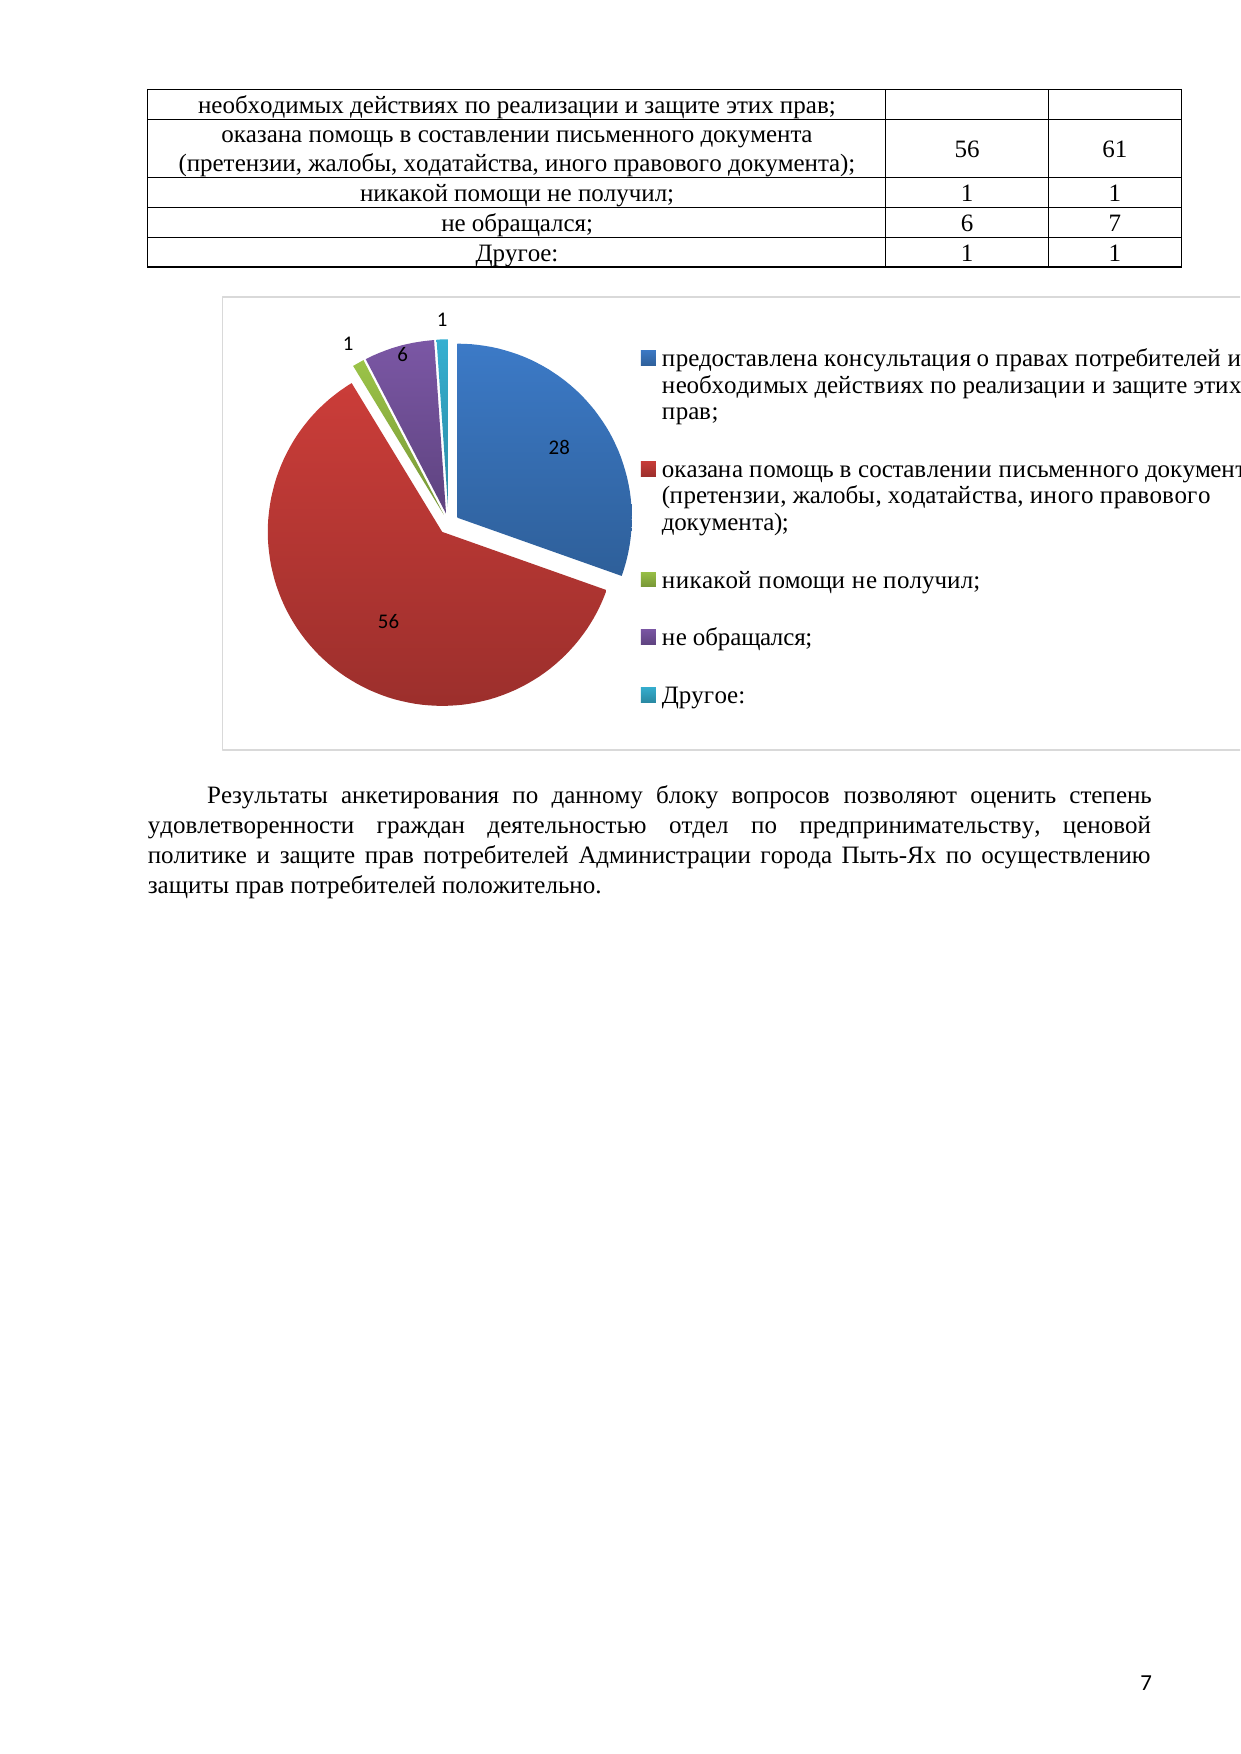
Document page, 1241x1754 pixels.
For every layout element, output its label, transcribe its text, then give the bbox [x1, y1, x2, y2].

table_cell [148, 90, 885, 118]
table_cell 56 [886, 120, 1048, 177]
table_cell 6 [886, 208, 1048, 237]
table_cell 1 [1049, 238, 1181, 266]
table_cell никакой помощи не получил; [148, 178, 885, 207]
text Результаты анкетирования по данному блоку вопросов позволяют оценить степень удовлетворенности граждан деятельностью отдел по предпринимательству, ценовой политике и защите прав потребителей Администрации города Пыть-Ях по осуществлению защиты прав потребителей положительно. [148, 780, 1152, 899]
table_cell не обращался; [148, 208, 885, 237]
table_cell 1 [1049, 178, 1181, 207]
table_cell 61 [1049, 120, 1181, 177]
table_cell 7 [1049, 208, 1181, 237]
table_cell оказана помощь в составлении письменного документа (претензии, жалобы, ходатайства, иного правового документа); [148, 120, 885, 177]
table_cell 1 [886, 178, 1048, 207]
table_cell 30 [1049, 90, 1181, 118]
table_cell Другое: [148, 238, 885, 266]
table_cell 28 [886, 90, 1048, 118]
table_cell 1 [886, 238, 1048, 266]
